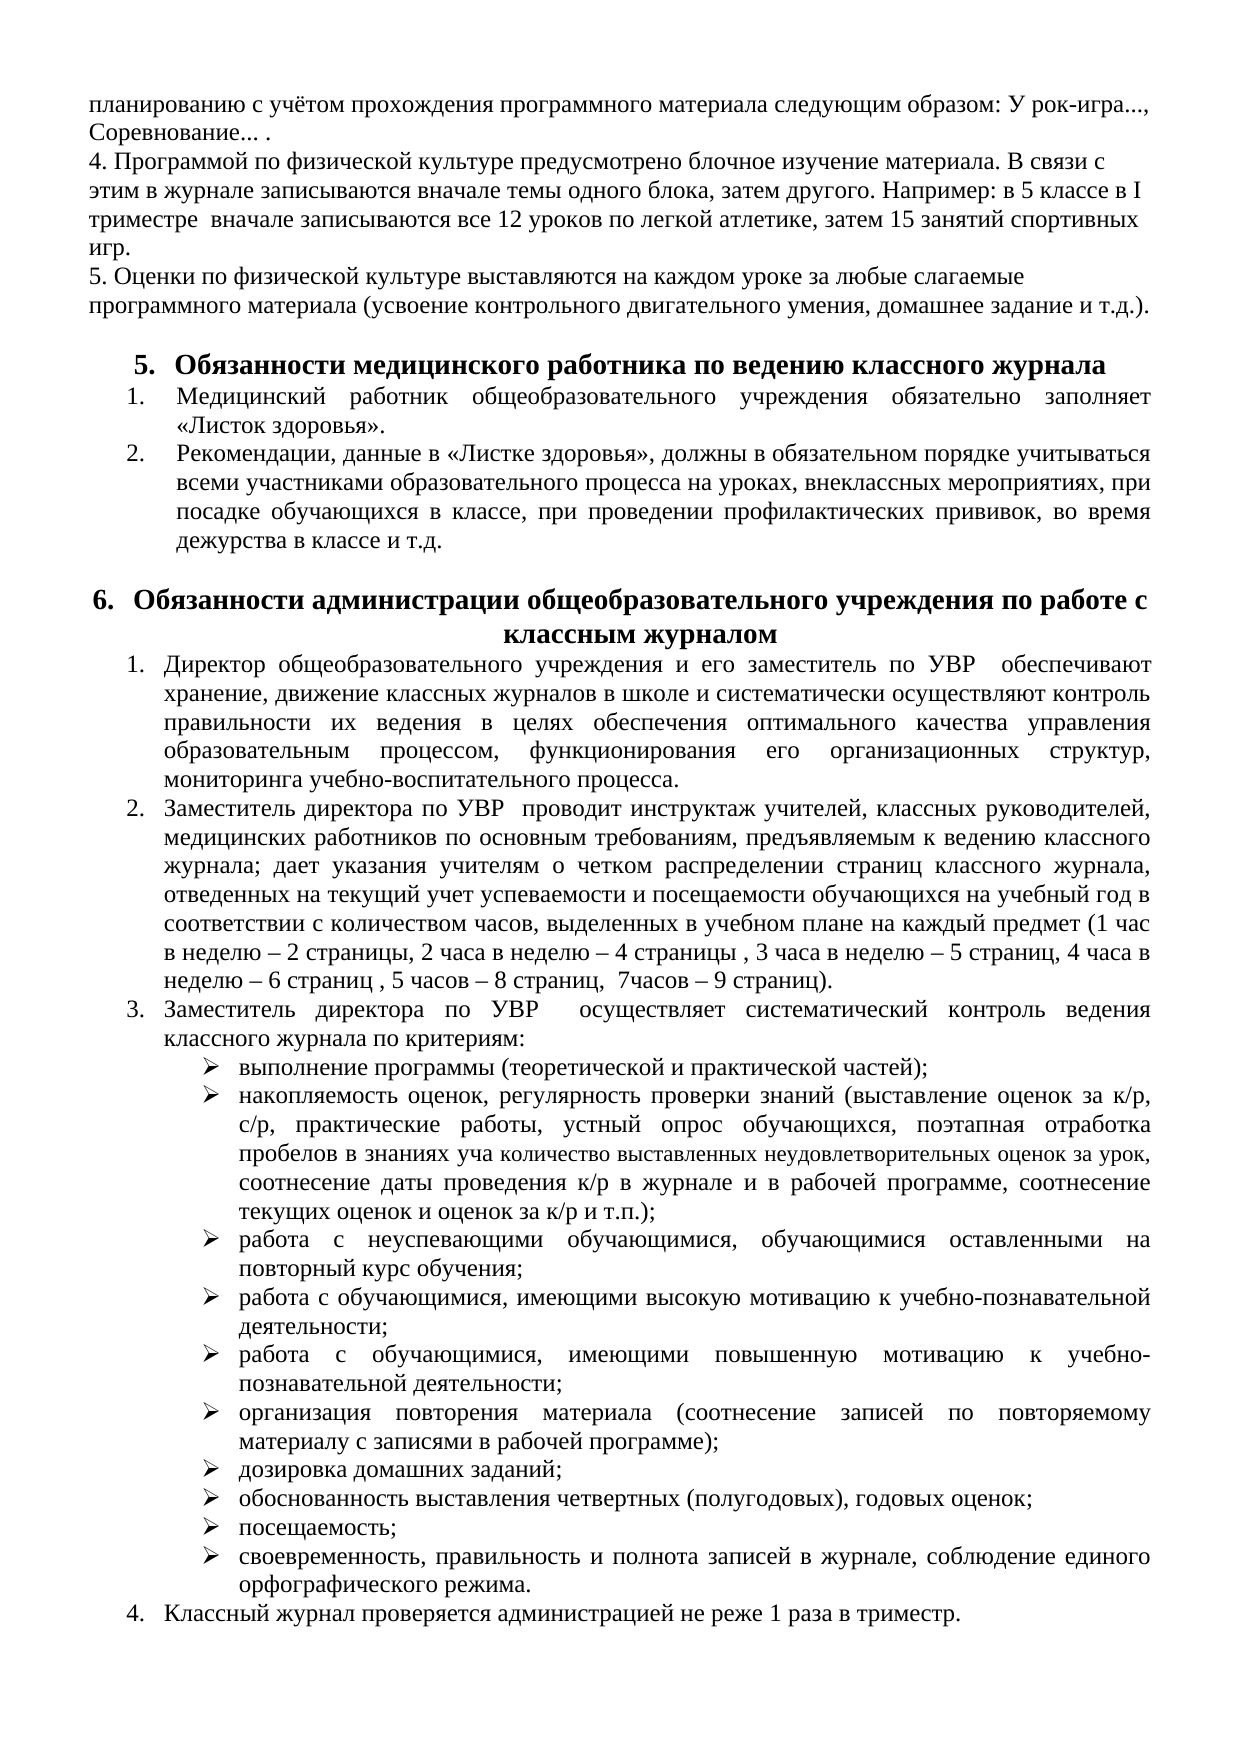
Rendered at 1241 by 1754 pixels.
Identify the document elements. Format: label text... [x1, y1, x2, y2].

list выполнение программы (теоретической и практической частей); [201, 1052, 1152, 1081]
list Обязанности медицинского работника по ведению классного журнала [89, 347, 1152, 381]
list Классный журнал проверяется администрацией не реже 1 раза в триместр. [126, 1598, 1152, 1627]
list Директор общеобразовательного учреждения и его заместитель по УВР обеспечивают хранение, движение классных журналов в школе и систематически осуществляют контроль правильности их ведения в целях обеспечения оптимального качества управления образовательным процессом, функционирования его организационных структур, мониторинга учебно-воспитательного процесса. [126, 649, 1152, 793]
list Заместитель директора по УВР осуществляет систематический контроль ведения классного журнала по критериям: [126, 994, 1152, 1052]
text 4. Программой по физической культуре предусмотрено блочное изучение материала. В связи с этим в журнале записываются вначале темы одного блока, затем другого. Например: в 5 классе в I триместре вначале записываются все 12 уроков по легкой атлетике, затем 15 занятий спортивных игр. [89, 146, 1152, 261]
list работа с неуспевающими обучающимися, обучающимися оставленными на повторный курс обучения; [201, 1224, 1152, 1282]
list посещаемость; [201, 1512, 1152, 1541]
list Обязанности администрации общеобразовательного учреждения по работе с классным журналом [89, 582, 1152, 649]
list работа с обучающимися, имеющими повышенную мотивацию к учебно-познавательной деятельности; [201, 1339, 1152, 1397]
list организация повторения материала (соотнесение записей по повторяемому материалу с записями в рабочей программе); [201, 1397, 1152, 1454]
list обоснованность выставления четвертных (полугодовых), годовых оценок; [201, 1483, 1152, 1512]
text 5. Оценки по физической культуре выставляются на каждом уроке за любые слагаемые программного материала (усвоение контрольного двигательного умения, домашнее задание и т.д.). [89, 261, 1152, 319]
list Медицинский работник общеобразовательного учреждения обязательно заполняет «Листок здоровья». [126, 381, 1152, 438]
list накопляемость оценок, регулярность проверки знаний (выставление оценок за к/р, с/р, практические работы, устный опрос обучающихся, поэтапная отработка пробелов в знаниях уча количество выставленных неудовлетворительных оценок за урок, соотнесение даты проведения к/р в журнале и в рабочей программе, соотнесение текущих оценок и оценок за к/р и т.п.); [201, 1081, 1152, 1224]
list работа с обучающимися, имеющими высокую мотивацию к учебно-познавательной деятельности; [201, 1282, 1152, 1339]
list дозировка домашних заданий; [201, 1454, 1152, 1483]
list своевременность, правильность и полнота записей в журнале, соблюдение единого орфографического режима. [201, 1541, 1152, 1598]
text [89, 89, 1152, 146]
list Рекомендации, данные в «Листке здоровья», должны в обязательном порядке учитываться всеми участниками образовательного процесса на уроках, внеклассных мероприятиях, при посадке обучающихся в классе, при проведении профилактических прививок, во время дежурства в классе и т.д. [126, 438, 1152, 553]
list Заместитель директора по УВР проводит инструктаж учителей, классных руководителей, медицинских работников по основным требованиям, предъявляемым к ведению классного журнала; дает указания учителям о четком распределении страниц классного журнала, отведенных на текущий учет успеваемости и посещаемости обучающихся на учебный год в соответствии с количеством часов, выделенных в учебном плане на каждый предмет (1 час в неделю – 2 страницы, 2 часа в неделю – 4 страницы , 3 часа в неделю – 5 страниц, 4 часа в неделю – 6 страниц , 5 часов – 8 страниц, 7часов – 9 страниц). [126, 793, 1152, 994]
